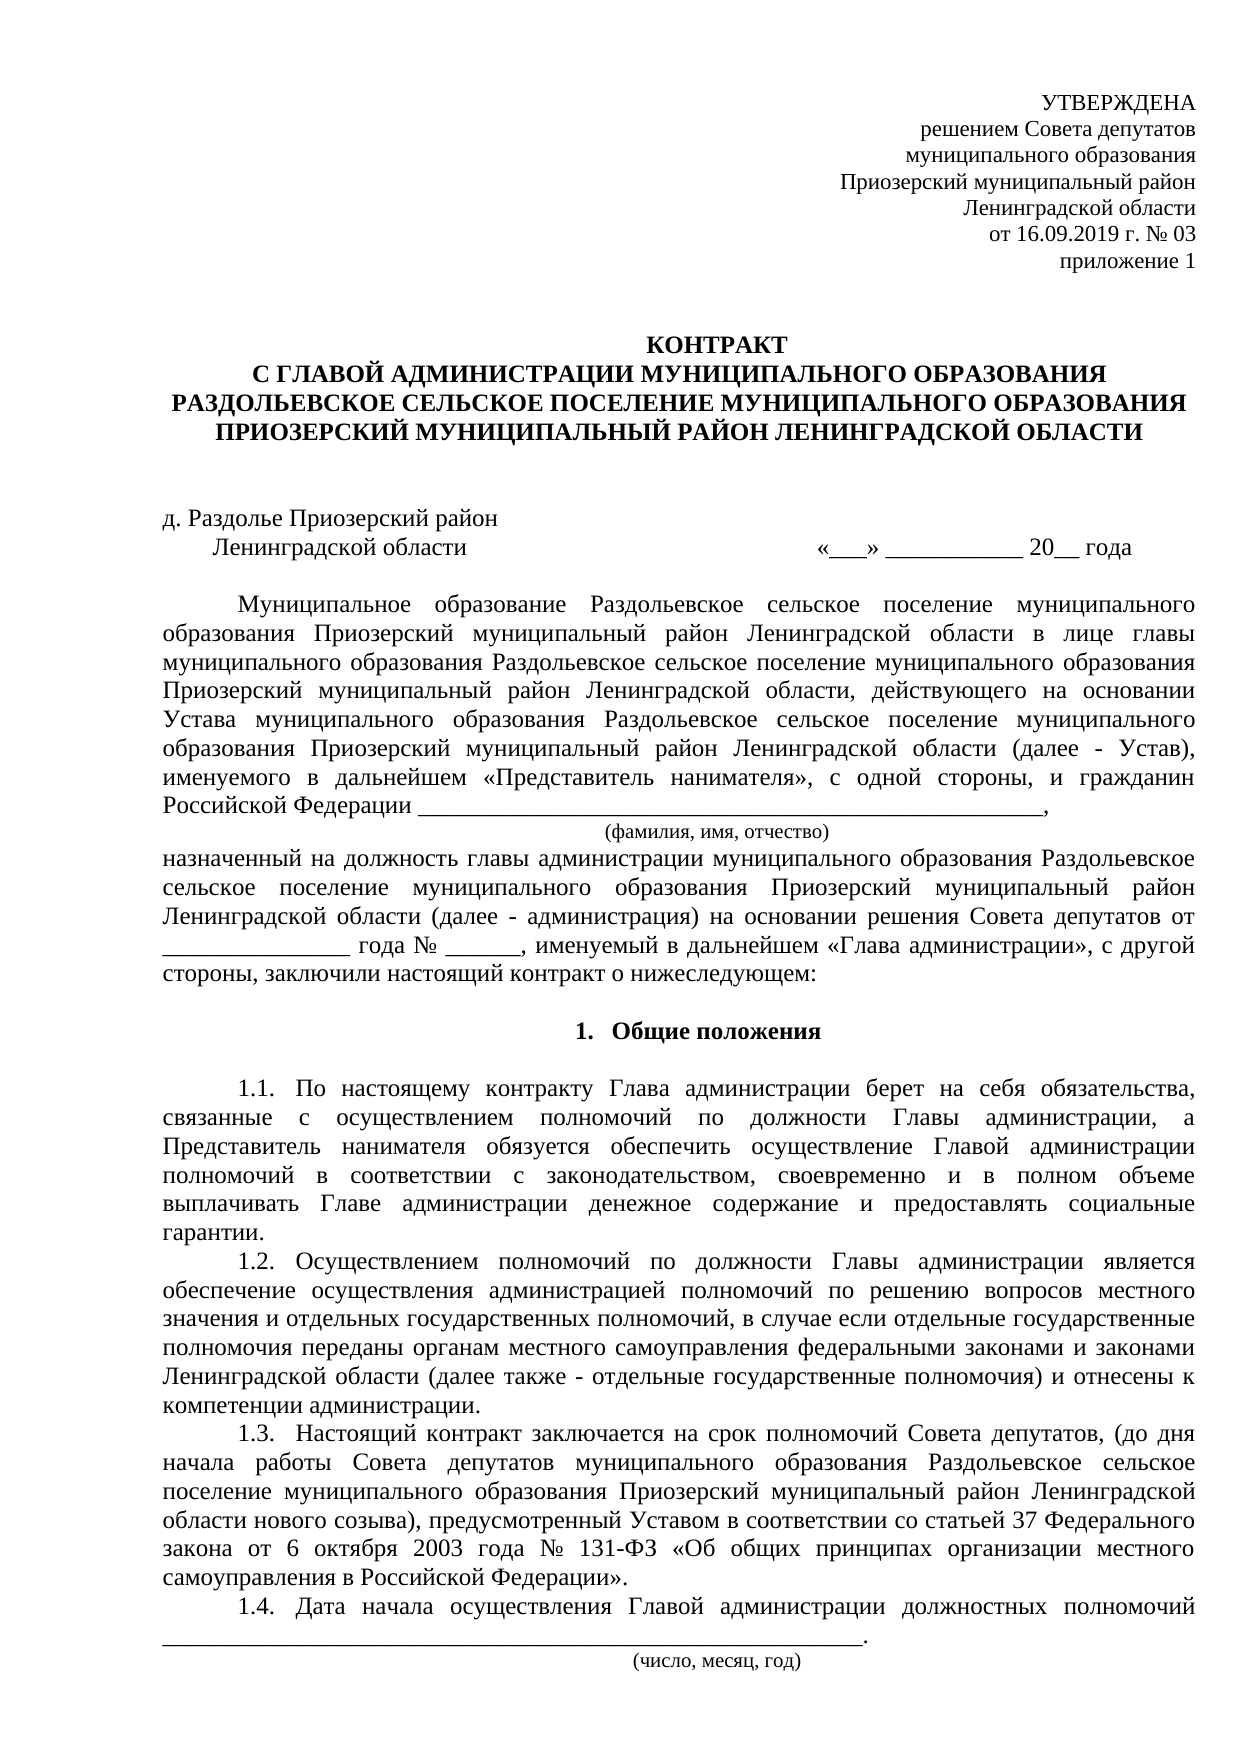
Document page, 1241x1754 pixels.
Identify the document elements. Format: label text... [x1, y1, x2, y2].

text муниципального образования [162, 141, 1196, 168]
text Муниципальное образование Раздольевское сельское поселение муниципального образования Приозерский муниципальный район Ленинградской области в лице главы муниципального образования Раздольевское сельское поселение муниципального образования Приозерский муниципальный район Ленинградской области, действующего на основании Устава муниципального образования Раздольевское сельское поселение муниципального образования Приозерский муниципальный район Ленинградской области (далее - Устав), именуемого в дальнейшем «Представитель нанимателя», с одной стороны, и гражданин Российской Федерации __________________________________________________, [162, 589, 1196, 819]
list Настоящий контракт заключается на срок полномочий Совета депутатов, (до дня начала работы Совета депутатов муниципального образования Раздольевское сельское поселение муниципального образования Приозерский муниципальный район Ленинградской области нового созыва), предусмотренный Уставом в соответствии со статьей 37 Федерального закона от 6 октября 2003 года № 131-ФЗ «Об общих принципах организации местного самоуправления в Российской Федерации». [162, 1418, 1196, 1591]
text (фамилия, имя, отчество) [162, 819, 1196, 843]
text Приозерский муниципальный район [162, 168, 1196, 194]
text д. Раздолье Приозерский район [162, 503, 1196, 532]
text УТВЕРЖДЕНА [162, 89, 1196, 115]
text С ГЛАВОЙ АДМИНИСТРАЦИИ МУНИЦИПАЛЬНОГО ОБРАЗОВАНИЯ РАЗДОЛЬЕВСКОЕ СЕЛЬСКОЕ ПОСЕЛЕНИЕ МУНИЦИПАЛЬНОГО ОБРАЗОВАНИЯ ПРИОЗЕРСКИЙ МУНИЦИПАЛЬНЫЙ РАЙОН ЛЕНИНГРАДСКОЙ ОБЛАСТИ [162, 359, 1196, 446]
list По настоящему контракту Глава администрации берет на себя обязательства, связанные с осуществлением полномочий по должности Главы администрации, а Представитель нанимателя обязуется обеспечить осуществление Главой администрации полномочий в соответствии с законодательством, своевременно и в полном объеме выплачивать Главе администрации денежное содержание и предоставлять социальные гарантии. [162, 1073, 1196, 1246]
list Осуществлением полномочий по должности Главы администрации является обеспечение осуществления администрацией полномочий по решению вопросов местного значения и отдельных государственных полномочий, в случае если отдельные государственные полномочия переданы органам местного самоуправления федеральными законами и законами Ленинградской области (далее также - отдельные государственные полномочия) и отнесены к компетенции администрации. [162, 1246, 1196, 1418]
text решением Совета депутатов [162, 115, 1196, 141]
text приложение 1 [162, 247, 1196, 273]
text от 16.09.2019 г. № 03 [162, 220, 1196, 247]
text назначенный на должность главы администрации муниципального образования Раздольевское сельское поселение муниципального образования Приозерский муниципальный район Ленинградской области (далее - администрация) на основании решения Совета депутатов от _______________ года № ______, именуемый в дальнейшем «Глава администрации», с другой стороны, заключили настоящий контракт о нижеследующем: [162, 843, 1196, 987]
text (число, месяц, год) [162, 1648, 1196, 1672]
text Ленинградской области «___» ___________ 20__ года [162, 532, 1196, 561]
text КОНТРАКТ [162, 331, 1196, 359]
list Общие положения [200, 1016, 1196, 1045]
text Ленинградской области [162, 194, 1196, 220]
list Дата начала осуществления Главой администрации должностных полномочий ________________________________________________________. [162, 1591, 1196, 1648]
